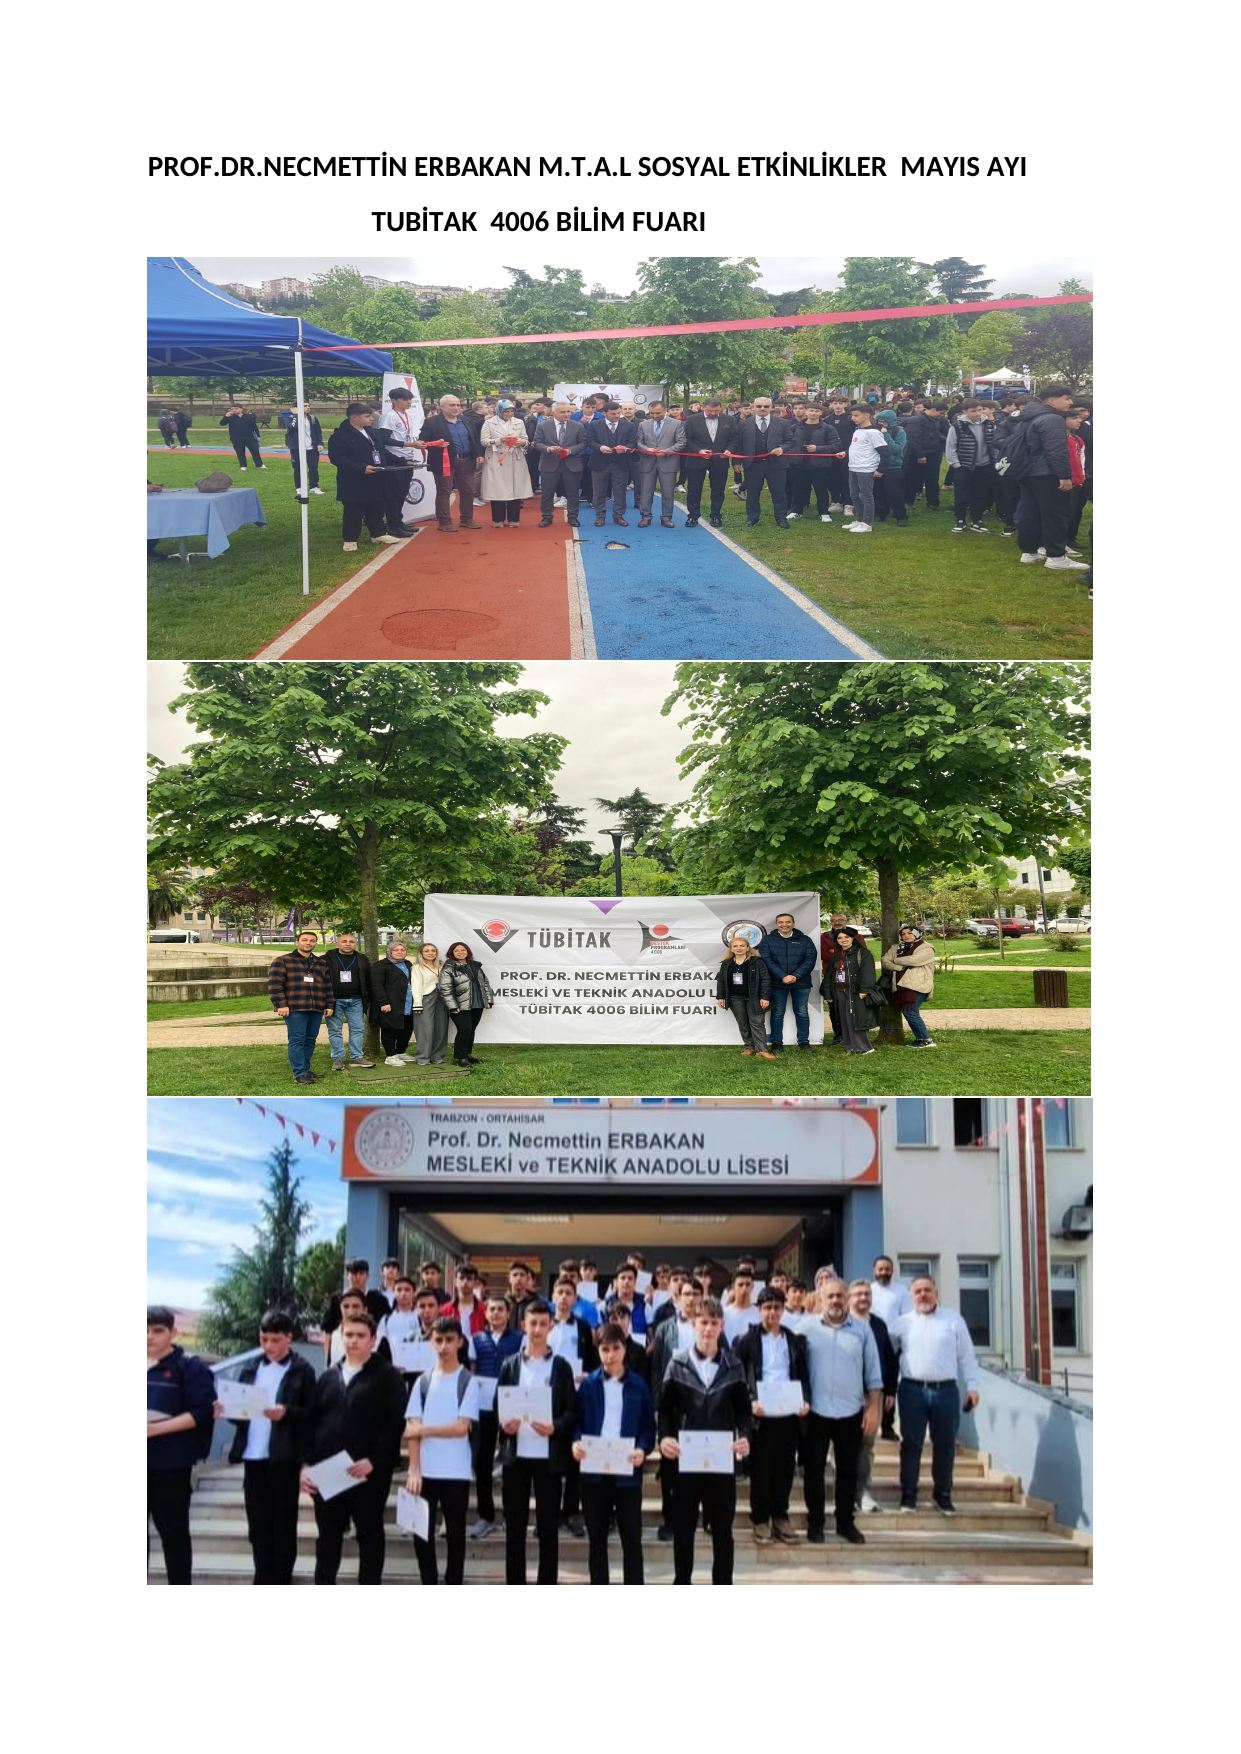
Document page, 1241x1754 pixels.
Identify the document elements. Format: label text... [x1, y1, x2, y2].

picture [147, 1098, 1093, 1585]
picture [147, 257, 1093, 660]
text TUBİTAK 4006 BİLİM FUARI [148, 203, 1093, 238]
picture [147, 662, 1091, 1096]
text PROF.DR.NECMETTİN ERBAKAN M.T.A.L SOSYAL ETKİNLİKLER MAYIS AYI [148, 148, 1093, 183]
